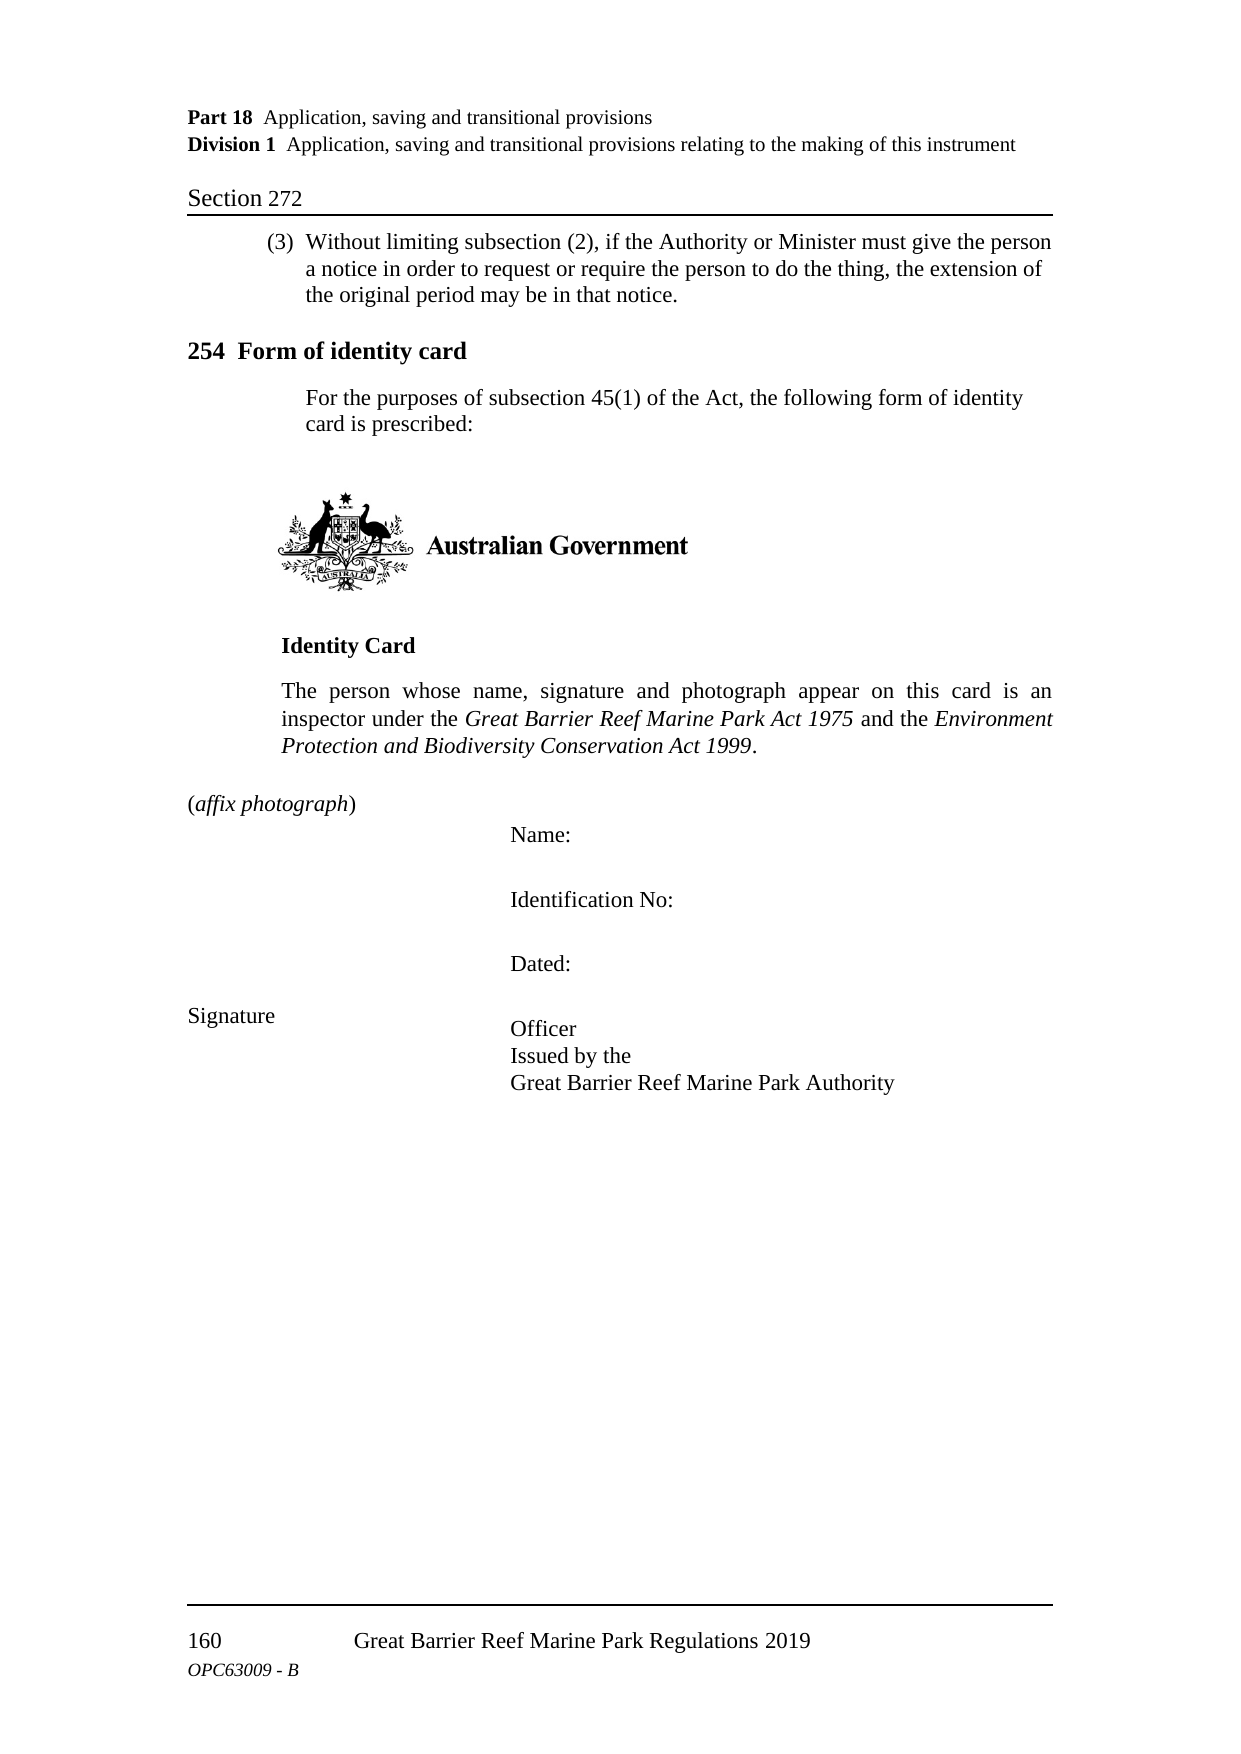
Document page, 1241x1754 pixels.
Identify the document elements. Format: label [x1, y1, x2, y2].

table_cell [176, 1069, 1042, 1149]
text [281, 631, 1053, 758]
picture [262, 476, 703, 606]
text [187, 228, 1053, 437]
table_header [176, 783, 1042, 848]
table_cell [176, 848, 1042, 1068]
